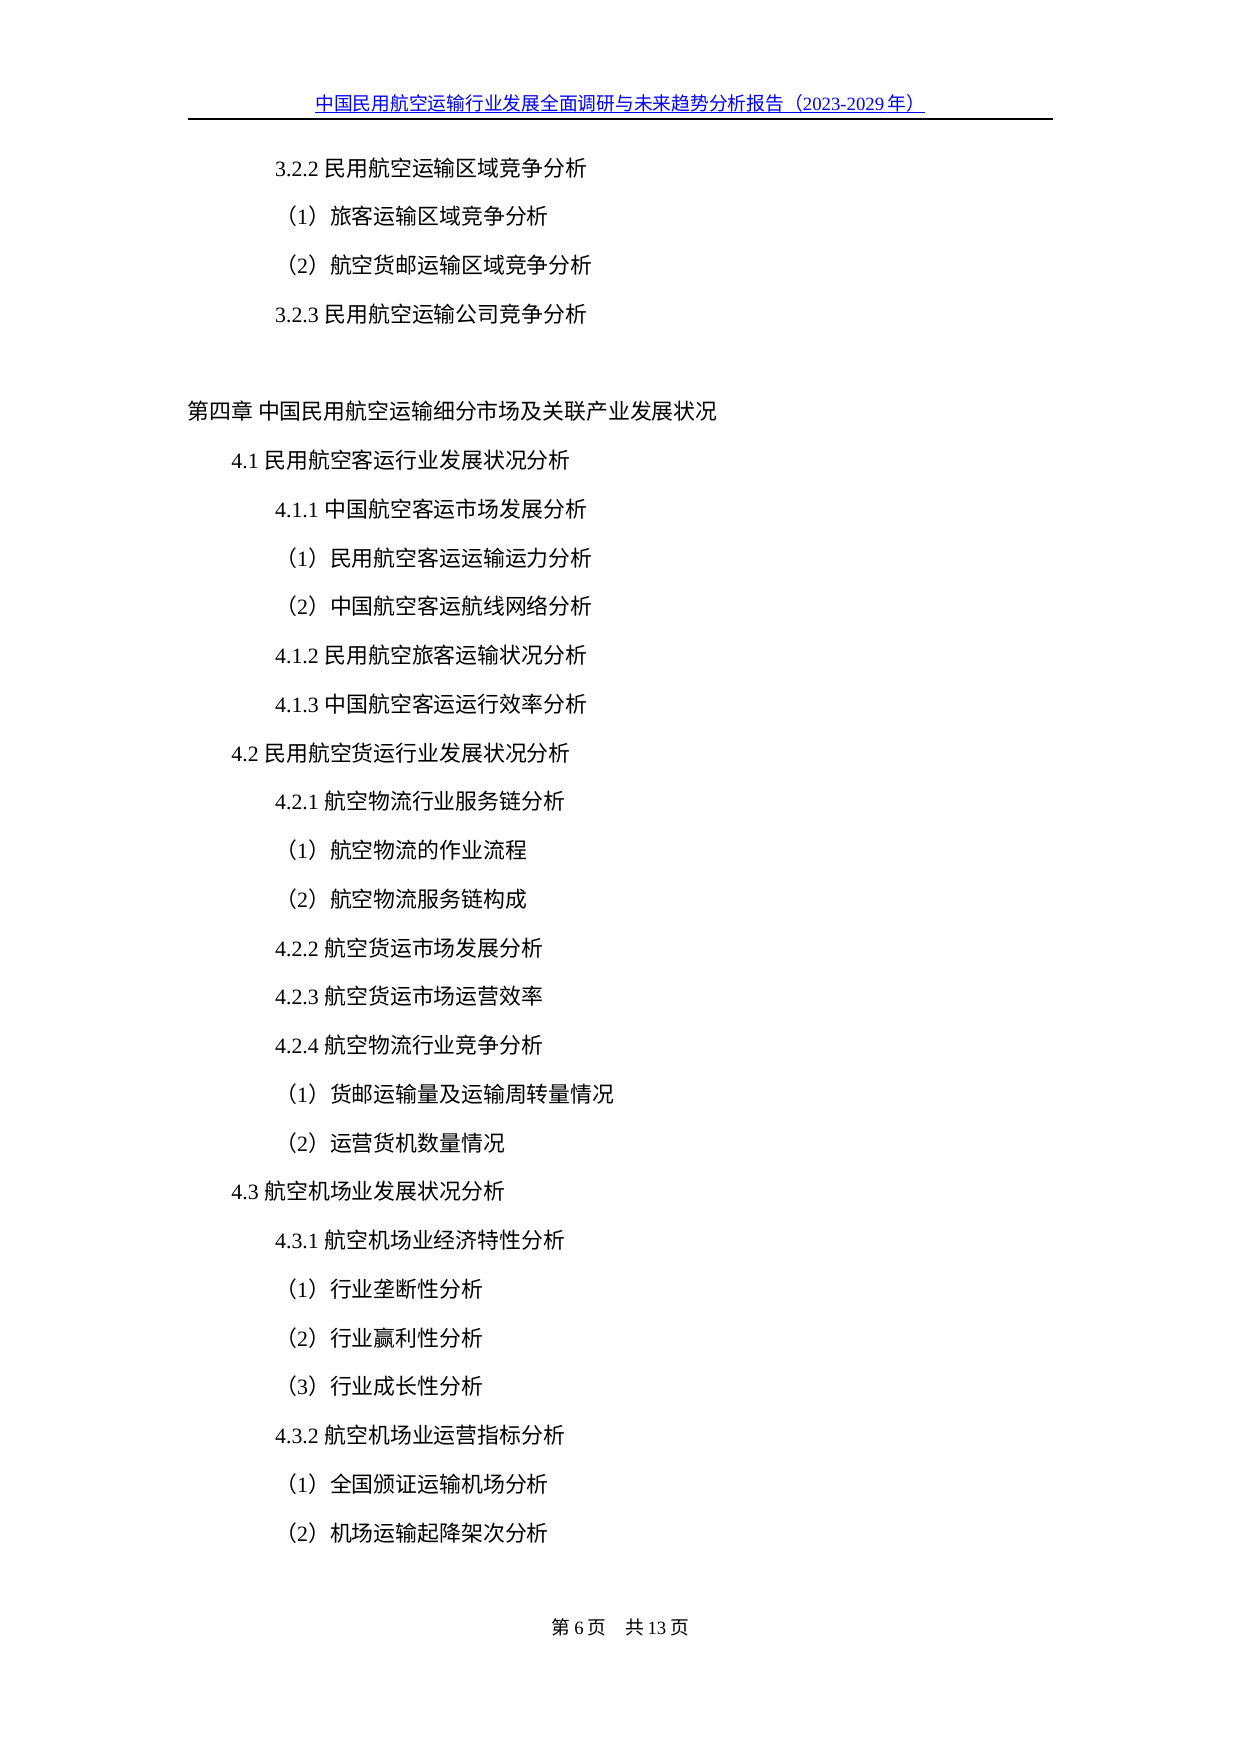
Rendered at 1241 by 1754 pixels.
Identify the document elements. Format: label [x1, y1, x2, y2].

text [187, 150, 1053, 1548]
